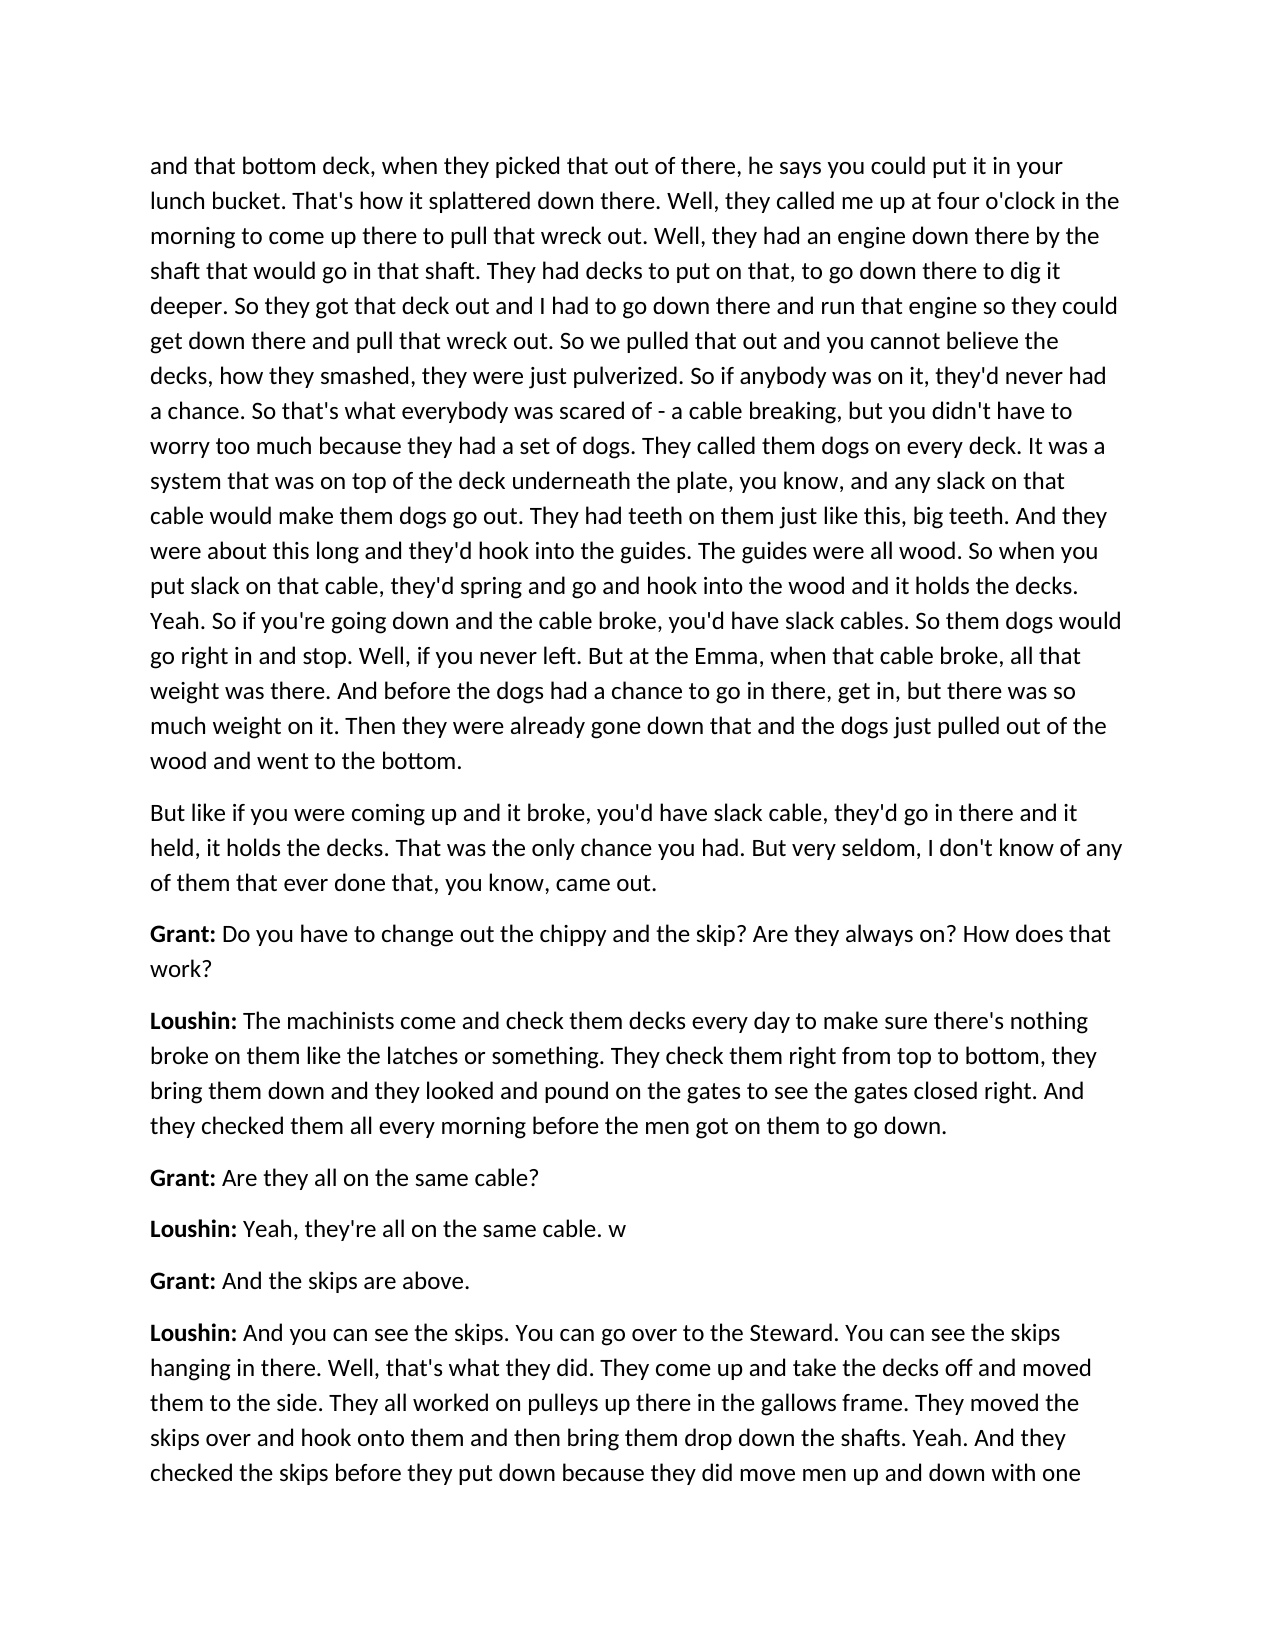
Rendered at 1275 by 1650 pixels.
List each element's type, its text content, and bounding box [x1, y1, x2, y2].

text But like if you were coming up and it broke, you'd have slack cable, they'd go in there and it held, it holds the decks. That was the only chance you had. But very seldom, I don't know of any of them that ever done that, you know, came out. [150, 797, 1125, 897]
text Grant: And the skips are above. [150, 1265, 1125, 1296]
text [150, 150, 1125, 776]
text Loushin: Yeah, they're all on the same cable. w [150, 1213, 1125, 1244]
text Grant: Are they all on the same cable? [150, 1162, 1125, 1192]
text Loushin: The machinists come and check them decks every day to make sure there's nothing broke on them like the latches or something. They check them right from top to bottom, they bring them down and they looked and pound on the gates to see the gates closed right. And they checked them all every morning before the men got on them to go down. [150, 1005, 1125, 1141]
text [150, 1317, 1125, 1487]
text Grant: Do you have to change out the chippy and the skip? Are they always on? How does that work? [150, 918, 1125, 984]
